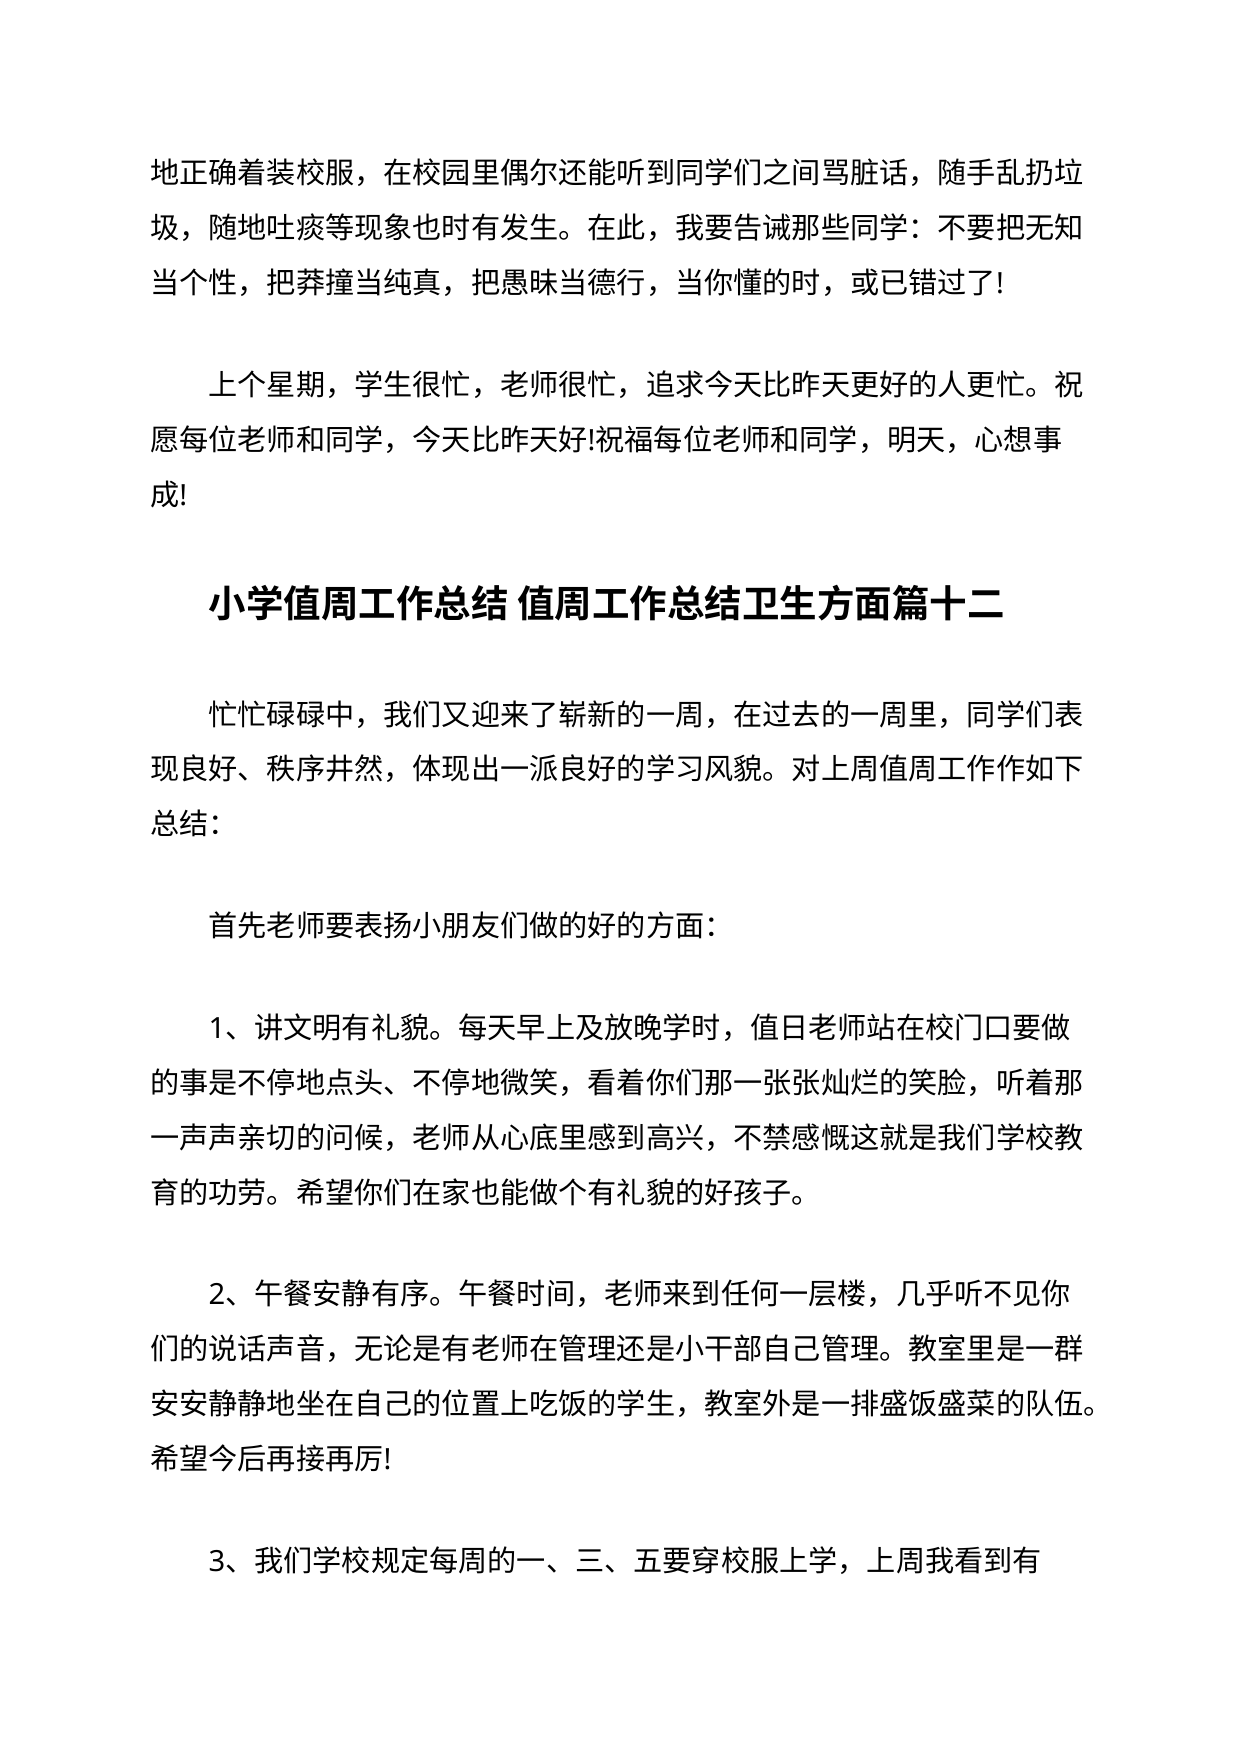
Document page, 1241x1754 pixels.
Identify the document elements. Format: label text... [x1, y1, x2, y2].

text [150, 1538, 1090, 1580]
text 2、午餐安静有序。午餐时间，老师来到任何一层楼，几乎听不见你们的说话声音，无论是有老师在管理还是小干部自己管理。教室里是一群安安静静地坐在自己的位置上吃饭的学生，教室外是一排盛饭盛菜的队伍。希望今后再接再厉! [150, 1271, 1090, 1478]
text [150, 150, 1090, 302]
text 小学值周工作总结 值周工作总结卫生方面篇十二 [150, 574, 1090, 628]
text 1、讲文明有礼貌。每天早上及放晚学时，值日老师站在校门口要做的事是不停地点头、不停地微笑，看着你们那一张张灿烂的笑脸，听着那一声声亲切的问候，老师从心底里感到高兴，不禁感慨这就是我们学校教育的功劳。希望你们在家也能做个有礼貌的好孩子。 [150, 1004, 1090, 1211]
text 首先老师要表扬小朋友们做的好的方面： [150, 903, 1090, 945]
text 忙忙碌碌中，我们又迎来了崭新的一周，在过去的一周里，同学们表现良好、秩序井然，体现出一派良好的学习风貌。对上周值周工作作如下总结： [150, 691, 1090, 843]
text 上个星期，学生很忙，老师很忙，追求今天比昨天更好的人更忙。祝愿每位老师和同学，今天比昨天好!祝福每位老师和同学，明天，心想事成! [150, 362, 1090, 514]
